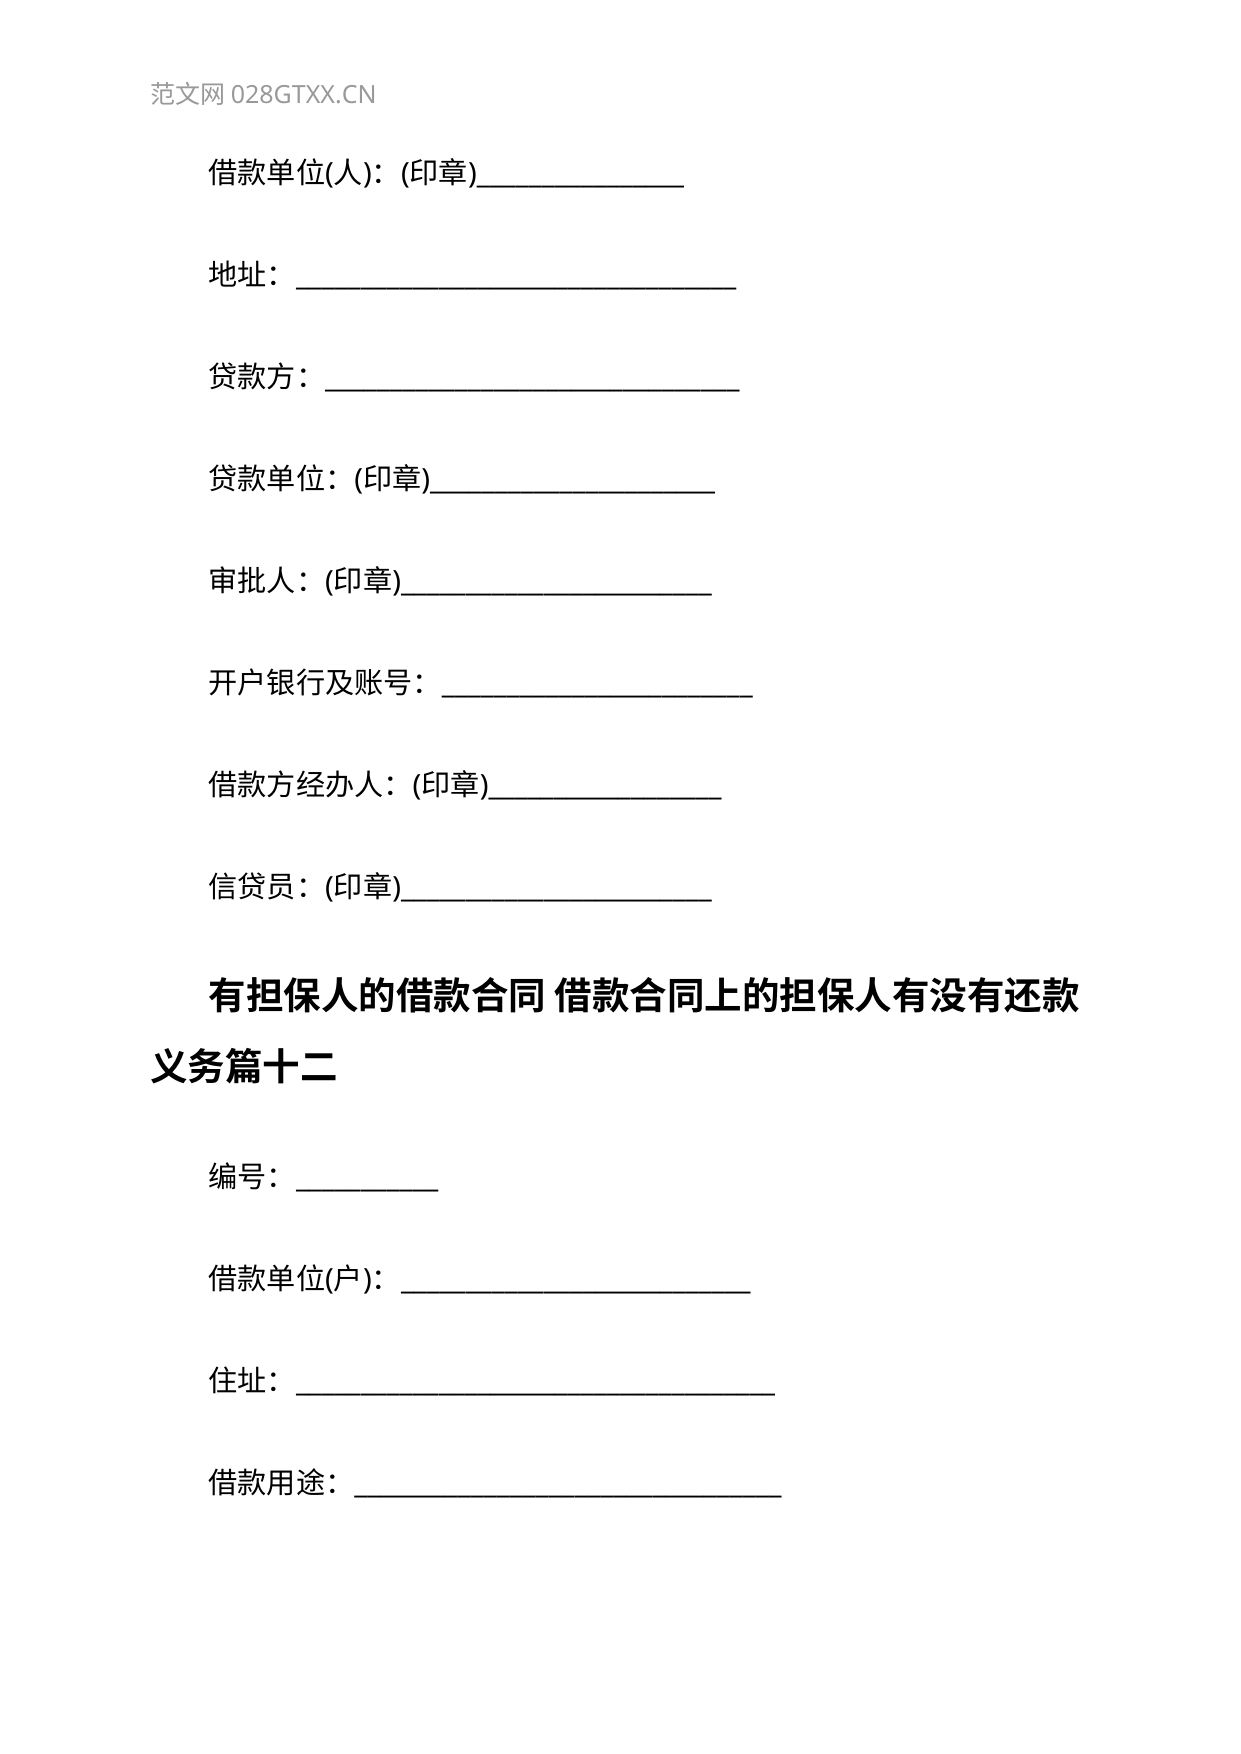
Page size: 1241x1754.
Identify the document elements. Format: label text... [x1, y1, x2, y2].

text 审批人：(印章)________________________ [150, 558, 1090, 600]
text 贷款方：________________________________ [150, 354, 1090, 396]
text 贷款单位：(印章)______________________ [150, 456, 1090, 498]
text 借款用途：_________________________________ [150, 1460, 1090, 1502]
text 借款方经办人：(印章)__________________ [150, 762, 1090, 804]
text 地址：__________________________________ [150, 252, 1090, 294]
text 借款单位(户)：___________________________ [150, 1256, 1090, 1298]
text 有担保人的借款合同 借款合同上的担保人有没有还款义务篇十二 [150, 966, 1090, 1091]
text 信贷员：(印章)________________________ [150, 864, 1090, 906]
text 借款单位(人)：(印章)________________ [150, 150, 1090, 192]
text 开户银行及账号：________________________ [150, 660, 1090, 702]
text 住址：_____________________________________ [150, 1358, 1090, 1400]
text 编号：___________ [150, 1154, 1090, 1196]
